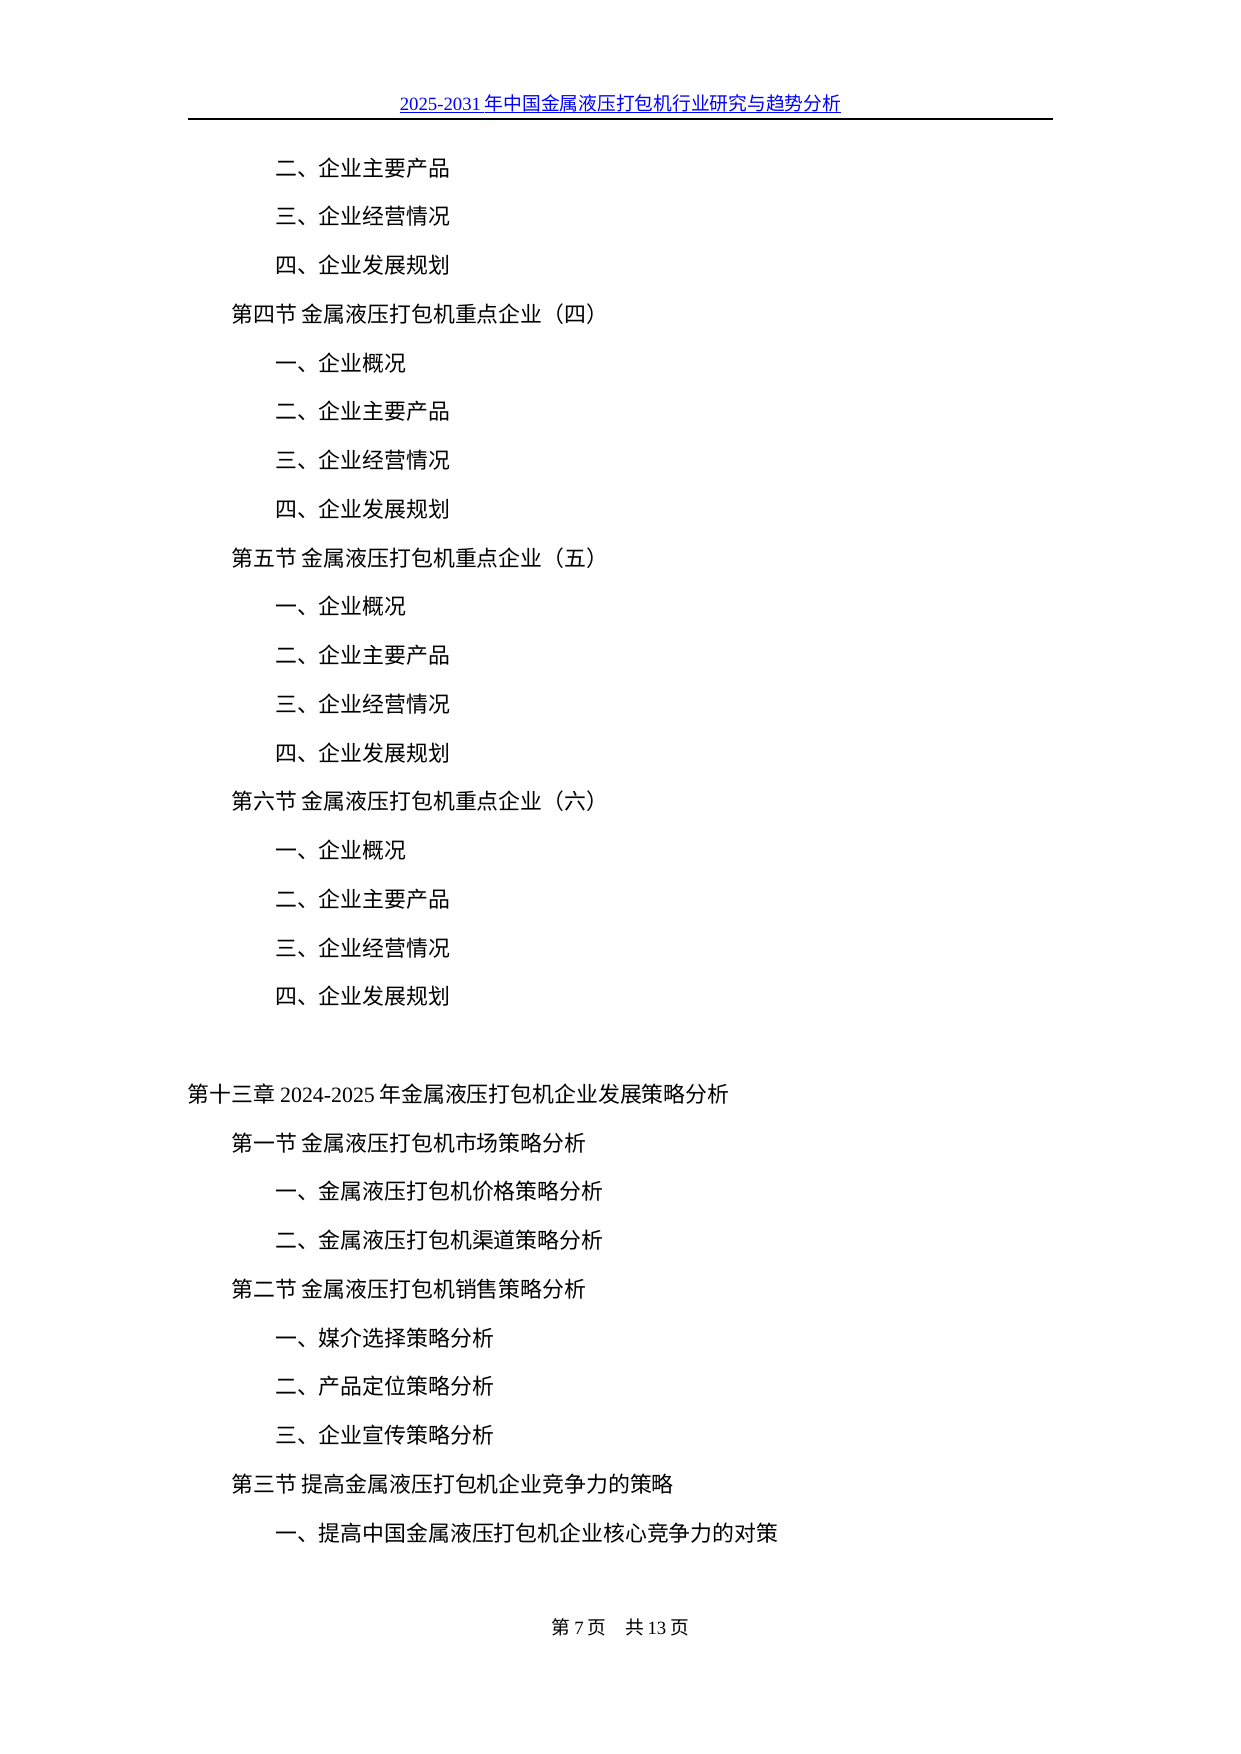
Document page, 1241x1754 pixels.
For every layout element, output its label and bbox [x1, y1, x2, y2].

text [187, 150, 1053, 1548]
